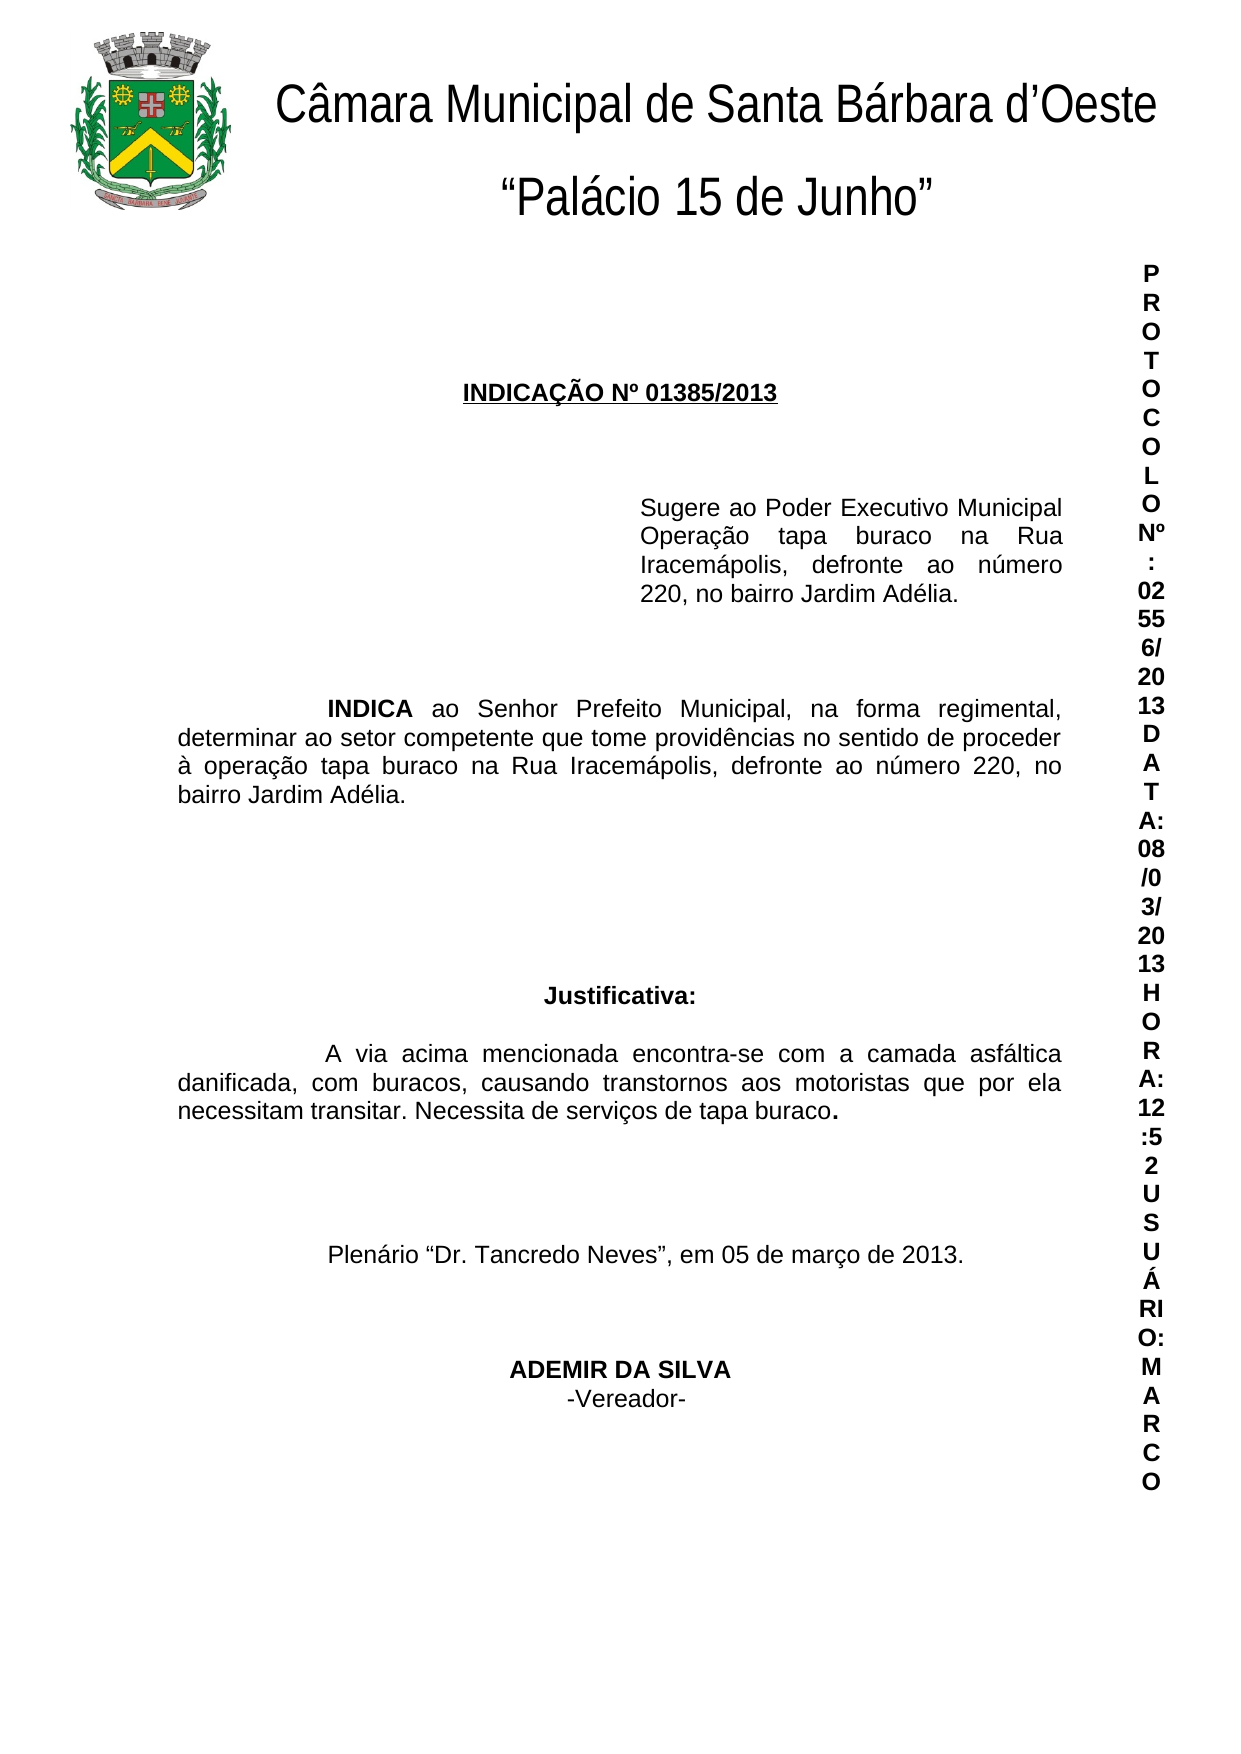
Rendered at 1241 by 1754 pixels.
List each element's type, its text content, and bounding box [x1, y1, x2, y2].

text INDICA ao Senhor Prefeito Municipal, na forma regimental, determinar ao setor competente que tome providências no sentido de proceder à operação tapa buraco na Rua Iracemápolis, defronte ao número 220, no bairro Jardim Adélia. [177, 694, 1063, 809]
picture [70, 32, 231, 210]
text Plenário “Dr. Tancredo Neves”, em 05 de março de 2013. [177, 1240, 1063, 1269]
text Sugere ao Poder Executivo Municipal Operação tapa buraco na Rua Iracemápolis, defronte ao número 220, no bairro Jardim Adélia. [640, 493, 1063, 608]
text ADEMIR DA SILVA [177, 1355, 1063, 1384]
text A via acima mencionada encontra-se com a camada asfáltica danificada, com buracos, causando transtornos aos motoristas que por ela necessitam transitar. Necessita de serviços de tapa buraco. [177, 1039, 1063, 1125]
text Justificativa: [177, 981, 1063, 1010]
title INDICAÇÃO Nº 01385/2013 [177, 378, 1063, 406]
text -Vereador- [177, 1384, 1063, 1413]
